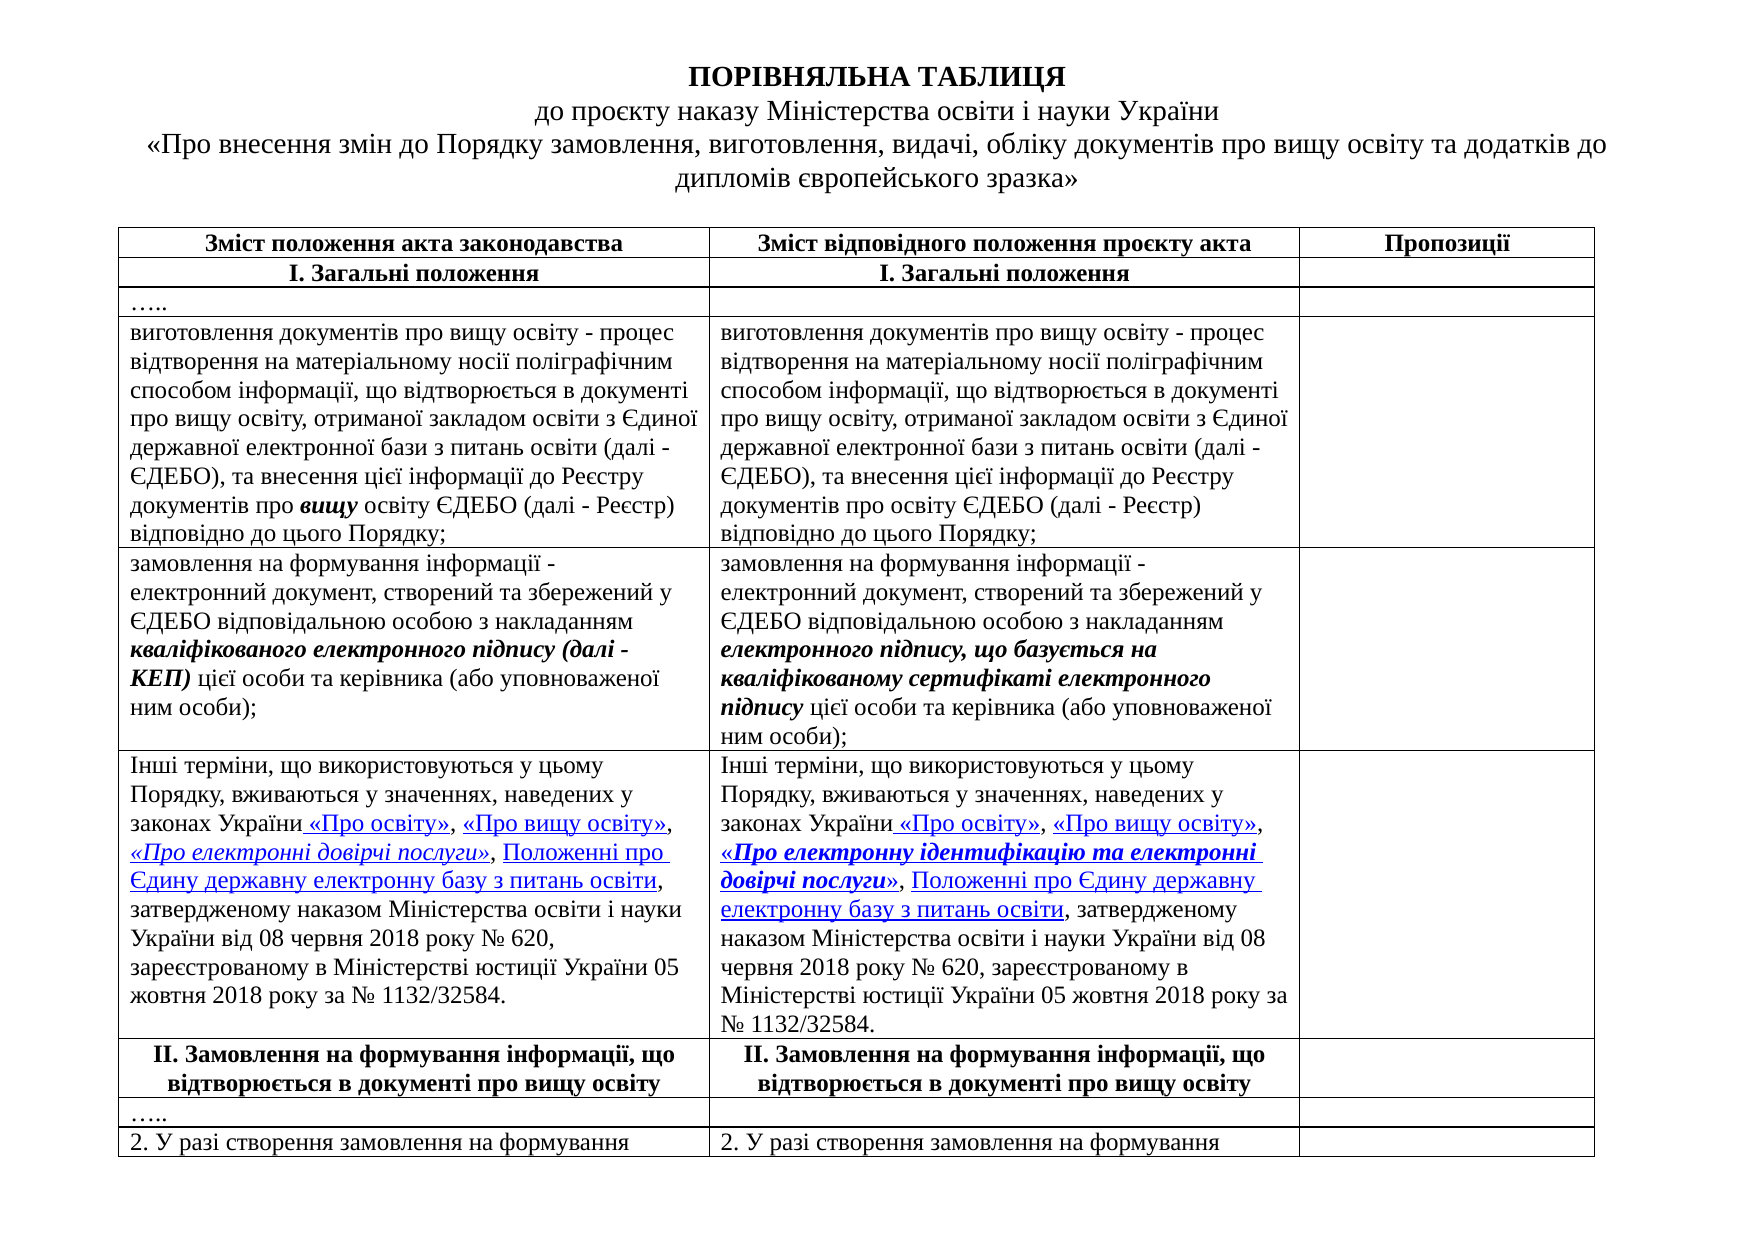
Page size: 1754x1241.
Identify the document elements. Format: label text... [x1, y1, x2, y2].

table_cell замовлення на формування інформації - електронний документ, створений та збережений у ЄДЕБО відповідальною особою з накладанням електронного підпису, що базується на кваліфікованому сертифікаті електронного підпису цієї особи та керівника (або уповноваженої ним особи); [710, 548, 1299, 749]
table_cell [1300, 1098, 1594, 1126]
table_header Зміст положення акта законодавства [119, 228, 709, 257]
table_header Пропозиції [1300, 228, 1594, 257]
table_cell I. Загальні положення [710, 258, 1299, 286]
table_cell [710, 1098, 1299, 1126]
table_cell [1300, 1039, 1594, 1097]
table_header Зміст відповідного положення проєкту акта [710, 228, 1299, 257]
text «Про внесення змін до Порядку замовлення, виготовлення, видачі, обліку документів про вищу освіту та додатків до дипломів європейського зразка» [118, 126, 1636, 193]
table_cell I. Загальні положення [119, 258, 709, 286]
table_cell [1300, 751, 1594, 1038]
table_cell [710, 1128, 1299, 1156]
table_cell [119, 1128, 709, 1156]
table_cell [1300, 288, 1594, 316]
table_cell виготовлення документів про вищу освіту - процес відтворення на матеріальному носії поліграфічним способом інформації, що відтворюється в документі про вищу освіту, отриманої закладом освіти з Єдиної державної електронної бази з питань освіти (далі - ЄДЕБО), та внесення цієї інформації до Реєстру документів про освіту ЄДЕБО (далі - Реєстр) відповідно до цього Порядку; [710, 317, 1299, 547]
table_cell виготовлення документів про вищу освіту - процес відтворення на матеріальному носії поліграфічним способом інформації, що відтворюється в документі про вищу освіту, отриманої закладом освіти з Єдиної державної електронної бази з питань освіти (далі - ЄДЕБО), та внесення цієї інформації до Реєстру документів про вищу освіту ЄДЕБО (далі - Реєстр) відповідно до цього Порядку; [119, 317, 709, 547]
table_cell Інші терміни, що використовуються у цьому Порядку, вживаються у значеннях, наведених у законах України «Про освіту», «Про вищу освіту», «Про електронну ідентифікацію та електронні довірчі послуги», Положенні про Єдину державну електронну базу з питань освіти, затвердженому наказом Міністерства освіти і науки України від 08 червня 2018 року № 620, зареєстрованому в Міністерстві юстиції України 05 жовтня 2018 року за № 1132/32584. [710, 751, 1299, 1038]
table_cell [1300, 258, 1594, 286]
table_cell II. Замовлення на формування інформації, що відтворюється в документі про вищу освіту [710, 1039, 1299, 1097]
table_cell [1300, 1128, 1594, 1156]
table_cell [1300, 548, 1594, 749]
text до проєкту наказу Міністерства освіти і науки України [118, 93, 1636, 126]
table_cell [1300, 317, 1594, 547]
table_cell замовлення на формування інформації - електронний документ, створений та збережений у ЄДЕБО відповідальною особою з накладанням кваліфікованого електронного підпису (далі - КЕП) цієї особи та керівника (або уповноваженої ним особи); [119, 548, 709, 749]
table_cell Інші терміни, що використовуються у цьому Порядку, вживаються у значеннях, наведених у законах України «Про освіту», «Про вищу освіту», «Про електронні довірчі послуги», Положенні про Єдину державну електронну базу з питань освіти, затвердженому наказом Міністерства освіти і науки України від 08 червня 2018 року № 620, зареєстрованому в Міністерстві юстиції України 05 жовтня 2018 року за № 1132/32584. [119, 751, 709, 1038]
table_cell [710, 288, 1299, 316]
table_cell ….. [119, 288, 709, 316]
text ПОРІВНЯЛЬНА ТАБЛИЦЯ [118, 59, 1636, 93]
table_cell II. Замовлення на формування інформації, що відтворюється в документі про вищу освіту [119, 1039, 709, 1097]
table_cell ….. [119, 1098, 709, 1126]
